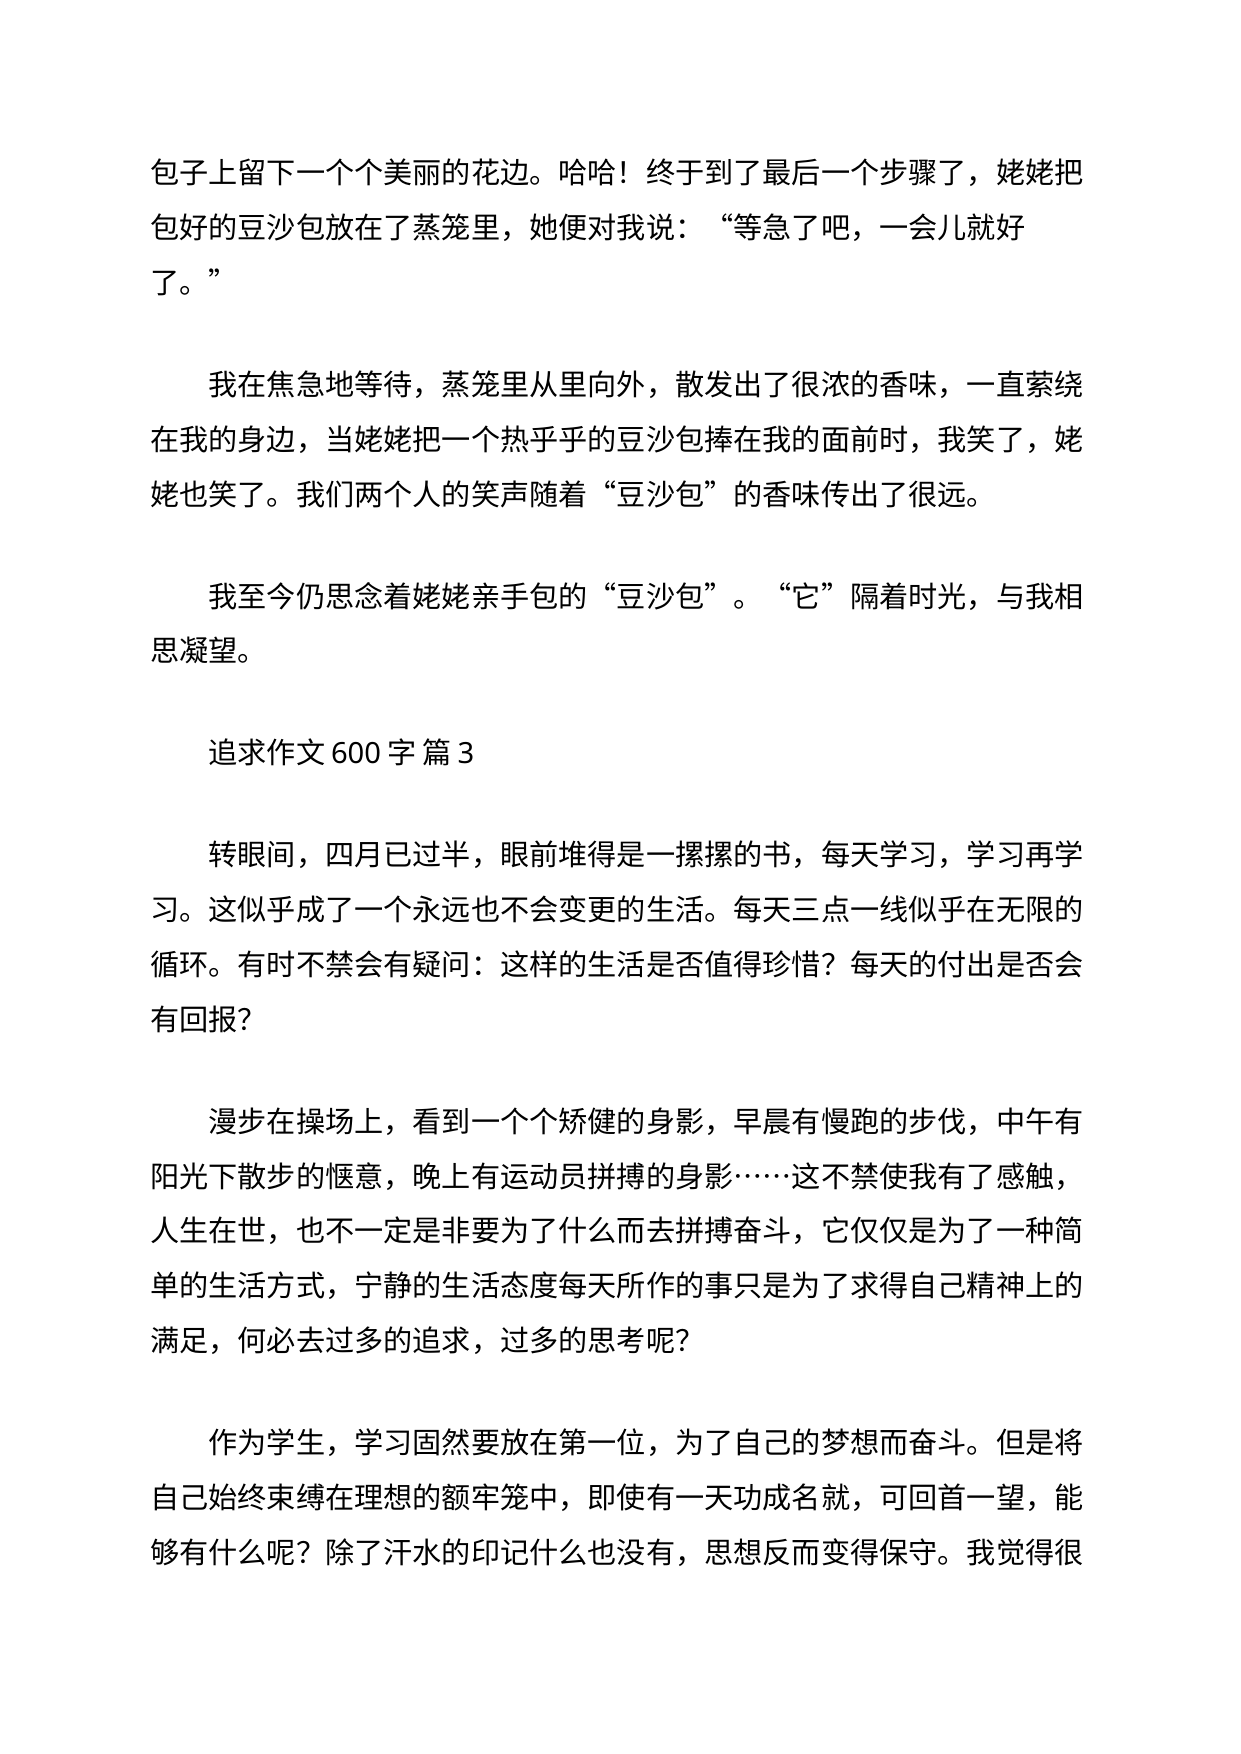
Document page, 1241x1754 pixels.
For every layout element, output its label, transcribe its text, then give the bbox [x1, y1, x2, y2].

text 追求作文600字 篇3 [150, 730, 1090, 772]
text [150, 150, 1090, 302]
text 漫步在操场上，看到一个个矫健的身影，早晨有慢跑的步伐，中午有阳光下散步的惬意，晚上有运动员拼搏的身影……这不禁使我有了感触，人生在世，也不一定是非要为了什么而去拼搏奋斗，它仅仅是为了一种简单的生活方式，宁静的生活态度每天所作的事只是为了求得自己精神上的满足，何必去过多的追求，过多的思考呢？ [150, 1098, 1090, 1360]
text 我至今仍思念着姥姥亲手包的“豆沙包”。“它”隔着时光，与我相思凝望。 [150, 573, 1090, 670]
text 我在焦急地等待，蒸笼里从里向外，散发出了很浓的香味，一直萦绕在我的身边，当姥姥把一个热乎乎的豆沙包捧在我的面前时，我笑了，姥姥也笑了。我们两个人的笑声随着“豆沙包”的香味传出了很远。 [150, 362, 1090, 514]
text 转眼间，四月已过半，眼前堆得是一摞摞的书，每天学习，学习再学习。这似乎成了一个永远也不会变更的生活。每天三点一线似乎在无限的循环。有时不禁会有疑问：这样的生活是否值得珍惜？每天的付出是否会有回报？ [150, 832, 1090, 1039]
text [150, 1419, 1090, 1572]
